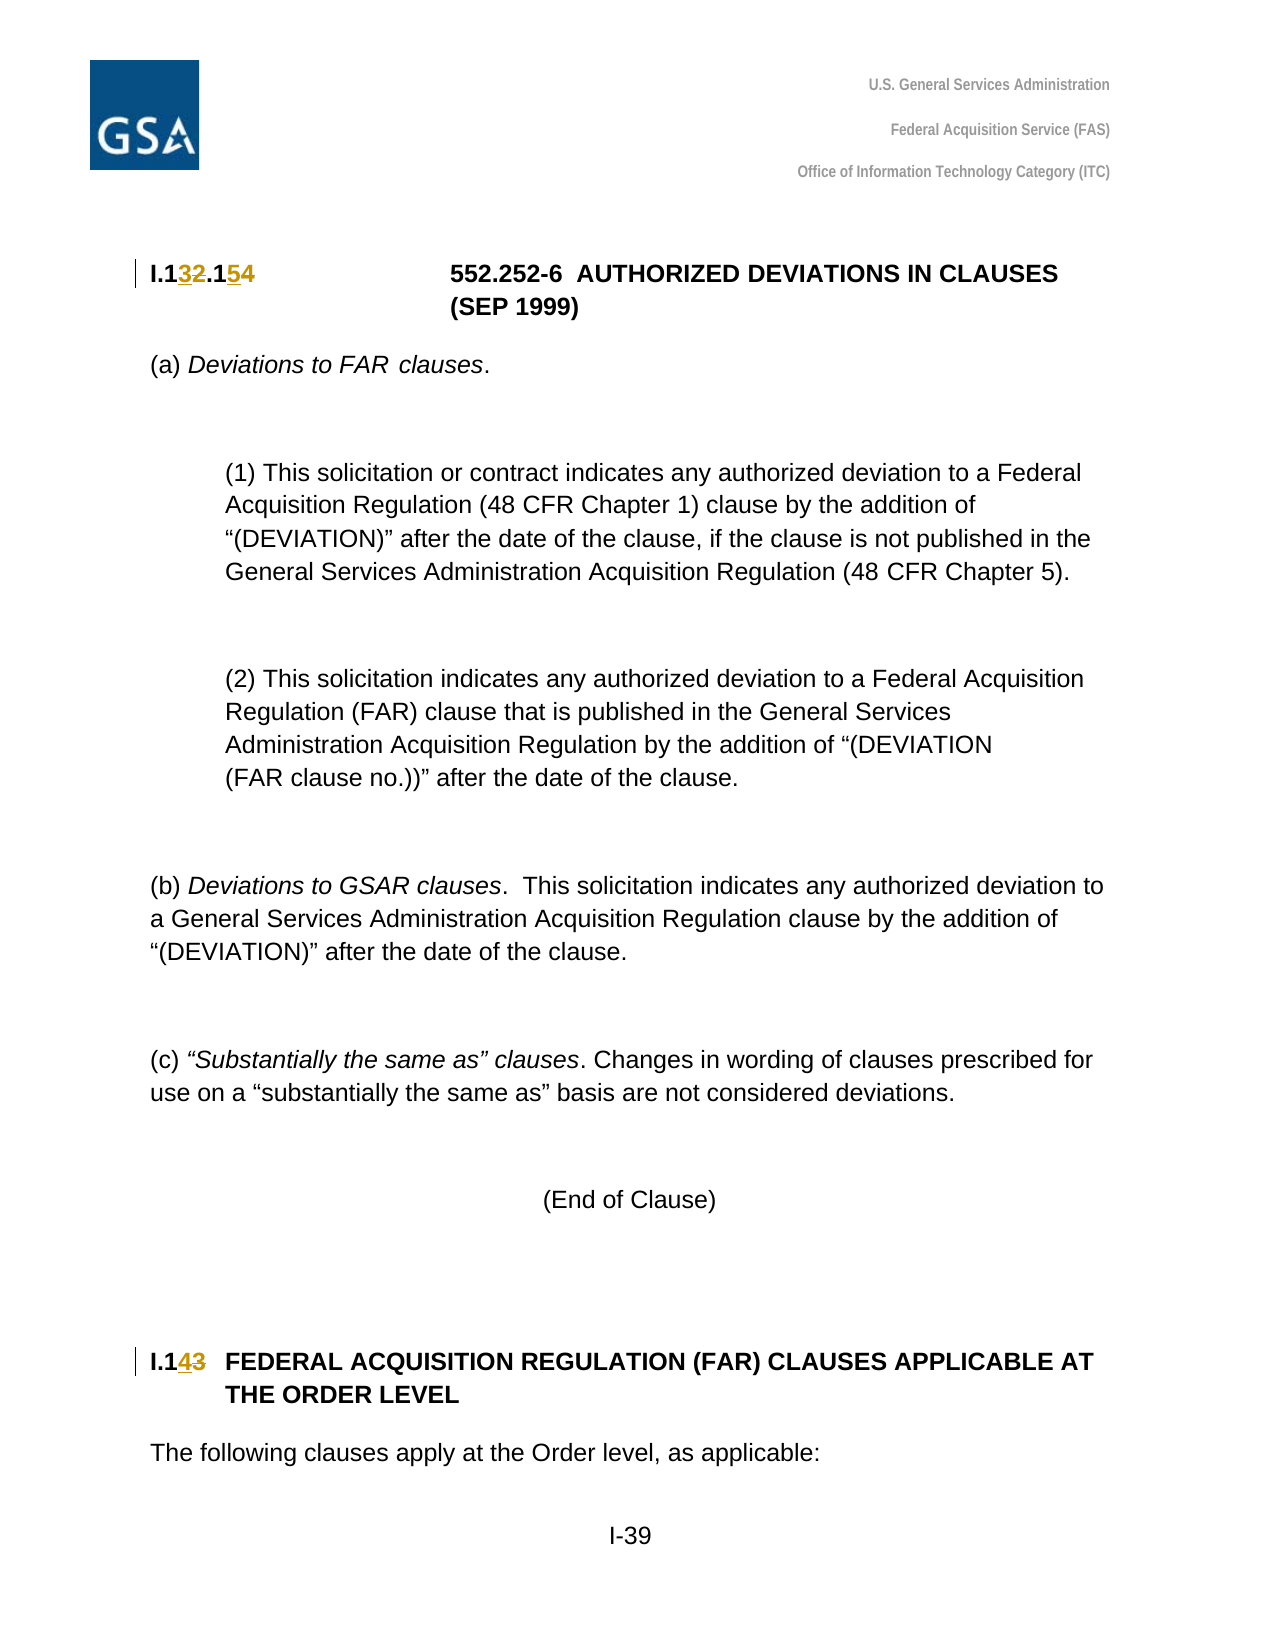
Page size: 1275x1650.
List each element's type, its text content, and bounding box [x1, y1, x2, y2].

text (2) This solicitation indicates any authorized deviation to a Federal Acquisition Regulation (FAR) clause that is published in the General Services Administration Acquisition Regulation by the addition of “(DEVIATION (FAR clause no.))” after the date of the clause. [225, 664, 1109, 792]
text I.1.1 552.252-6 AUTHORIZED DEVIATIONS IN CLAUSES (SEP 1999) [150, 259, 1109, 321]
text The following clauses apply at the Order level, as applicable: [150, 1438, 1109, 1467]
picture [90, 60, 200, 170]
text I.1 FEDERAL ACQUISITION REGULATION (FAR) CLAUSES APPLICABLE AT THE ORDER LEVEL [150, 1347, 1109, 1409]
text (c) “Substantially the same as” clauses. Changes in wording of clauses prescribed for use on a “substantially the same as” basis are not considered deviations. [150, 1045, 1109, 1107]
text (b) Deviations to GSAR clauses. This solicitation indicates any authorized deviation to a General Services Administration Acquisition Regulation clause by the addition of “(DEVIATION)” after the date of the clause. [150, 871, 1109, 966]
text (a) Deviations to FAR clauses. [150, 350, 1109, 378]
text (End of Clause) [150, 1186, 1109, 1214]
text (1) This solicitation or contract indicates any authorized deviation to a Federal Acquisition Regulation (48 CFR Chapter 1) clause by the addition of “(DEVIATION)” after the date of the clause, if the clause is not published in the General Services Administration Acquisition Regulation (48 CFR Chapter 5). [225, 457, 1109, 585]
